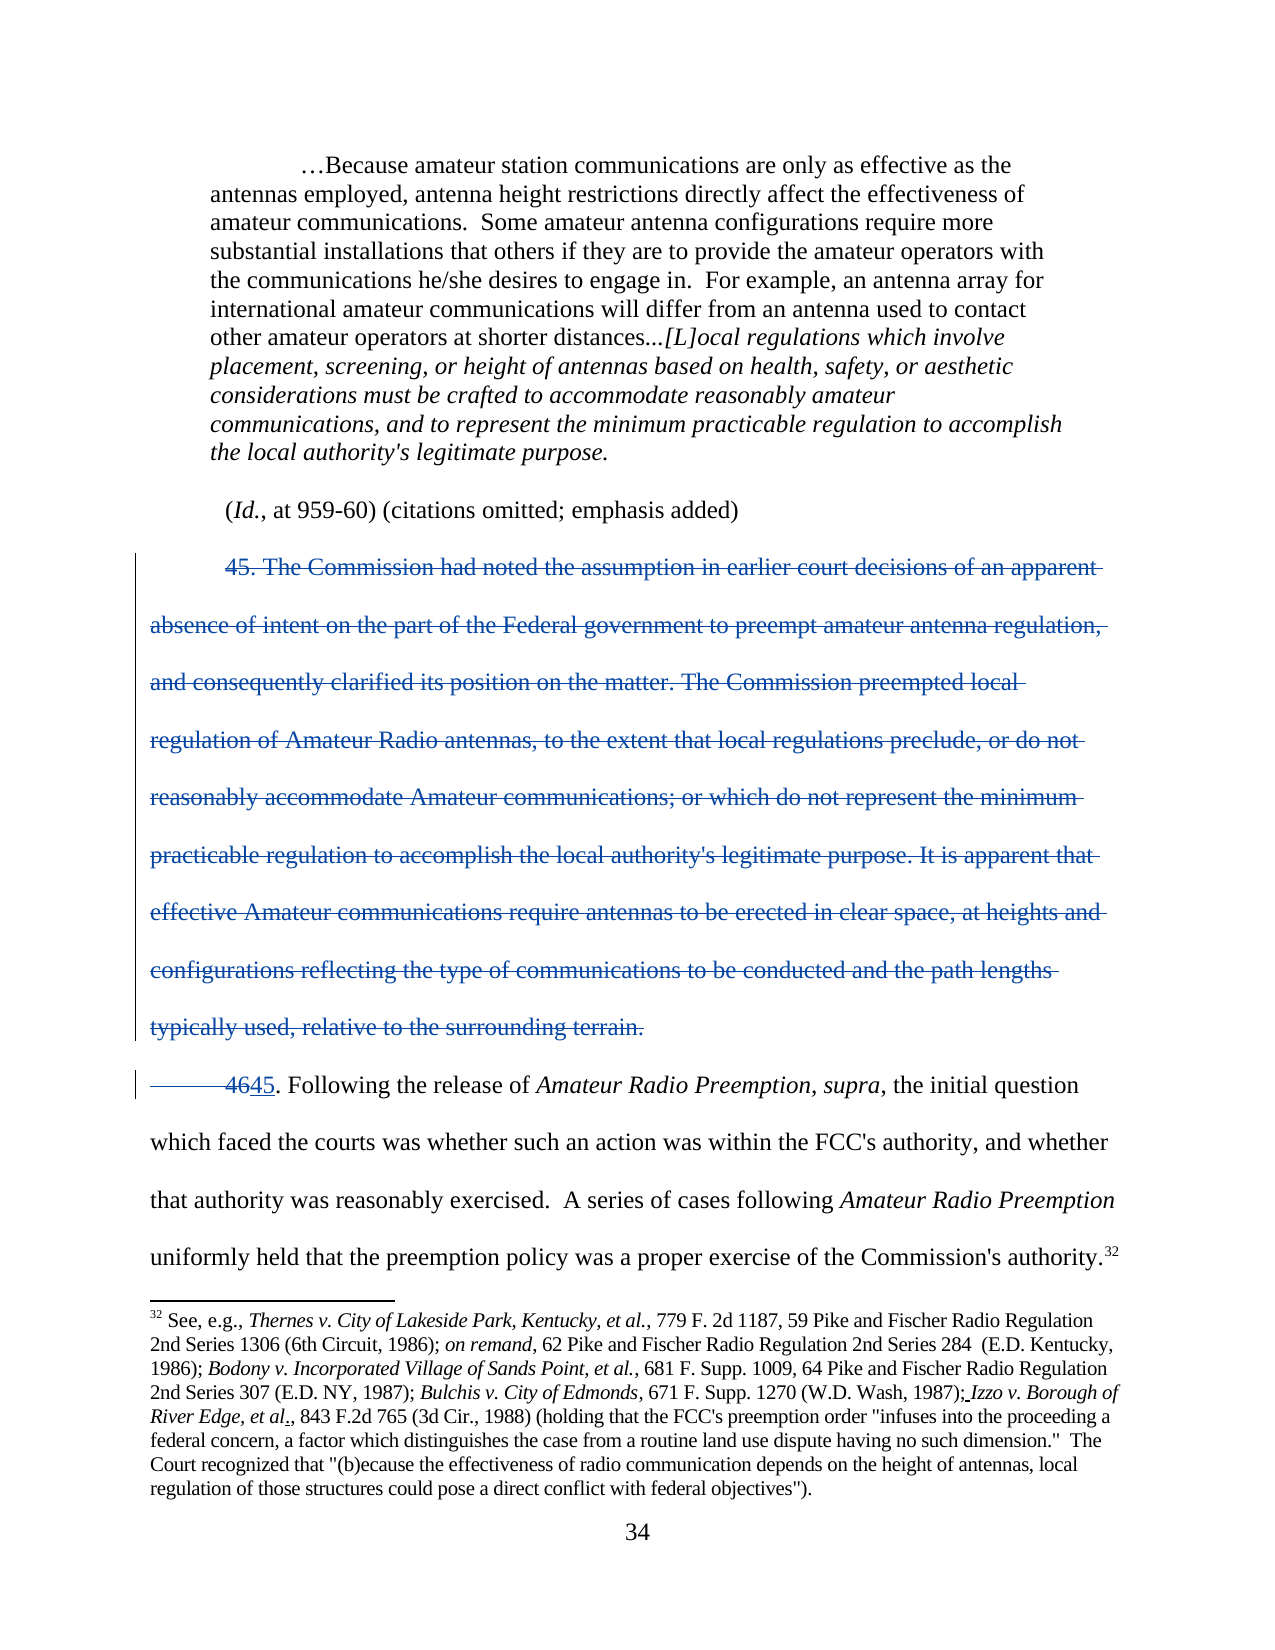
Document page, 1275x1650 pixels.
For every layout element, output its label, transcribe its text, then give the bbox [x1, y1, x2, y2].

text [150, 1070, 1125, 1271]
text (Id., at 959-60) (citations omitted; emphasis added) [210, 495, 1065, 524]
text …Because amateur station communications are only as effective as the antennas employed, antenna height restrictions directly affect the effectiveness of amateur communications. Some amateur antenna configurations require more substantial installations that others if they are to provide the amateur operators with the communications he/she desires to engage in. For example, an antenna array for international amateur communications will differ from an antenna used to contact other amateur operators at shorter distances...[L]ocal regulations which involve placement, screening, or height of antennas based on health, safety, or aesthetic considerations must be crafted to accommodate reasonably amateur communications, and to represent the minimum practicable regulation to accomplish the local authority's legitimate purpose. [210, 150, 1065, 466]
